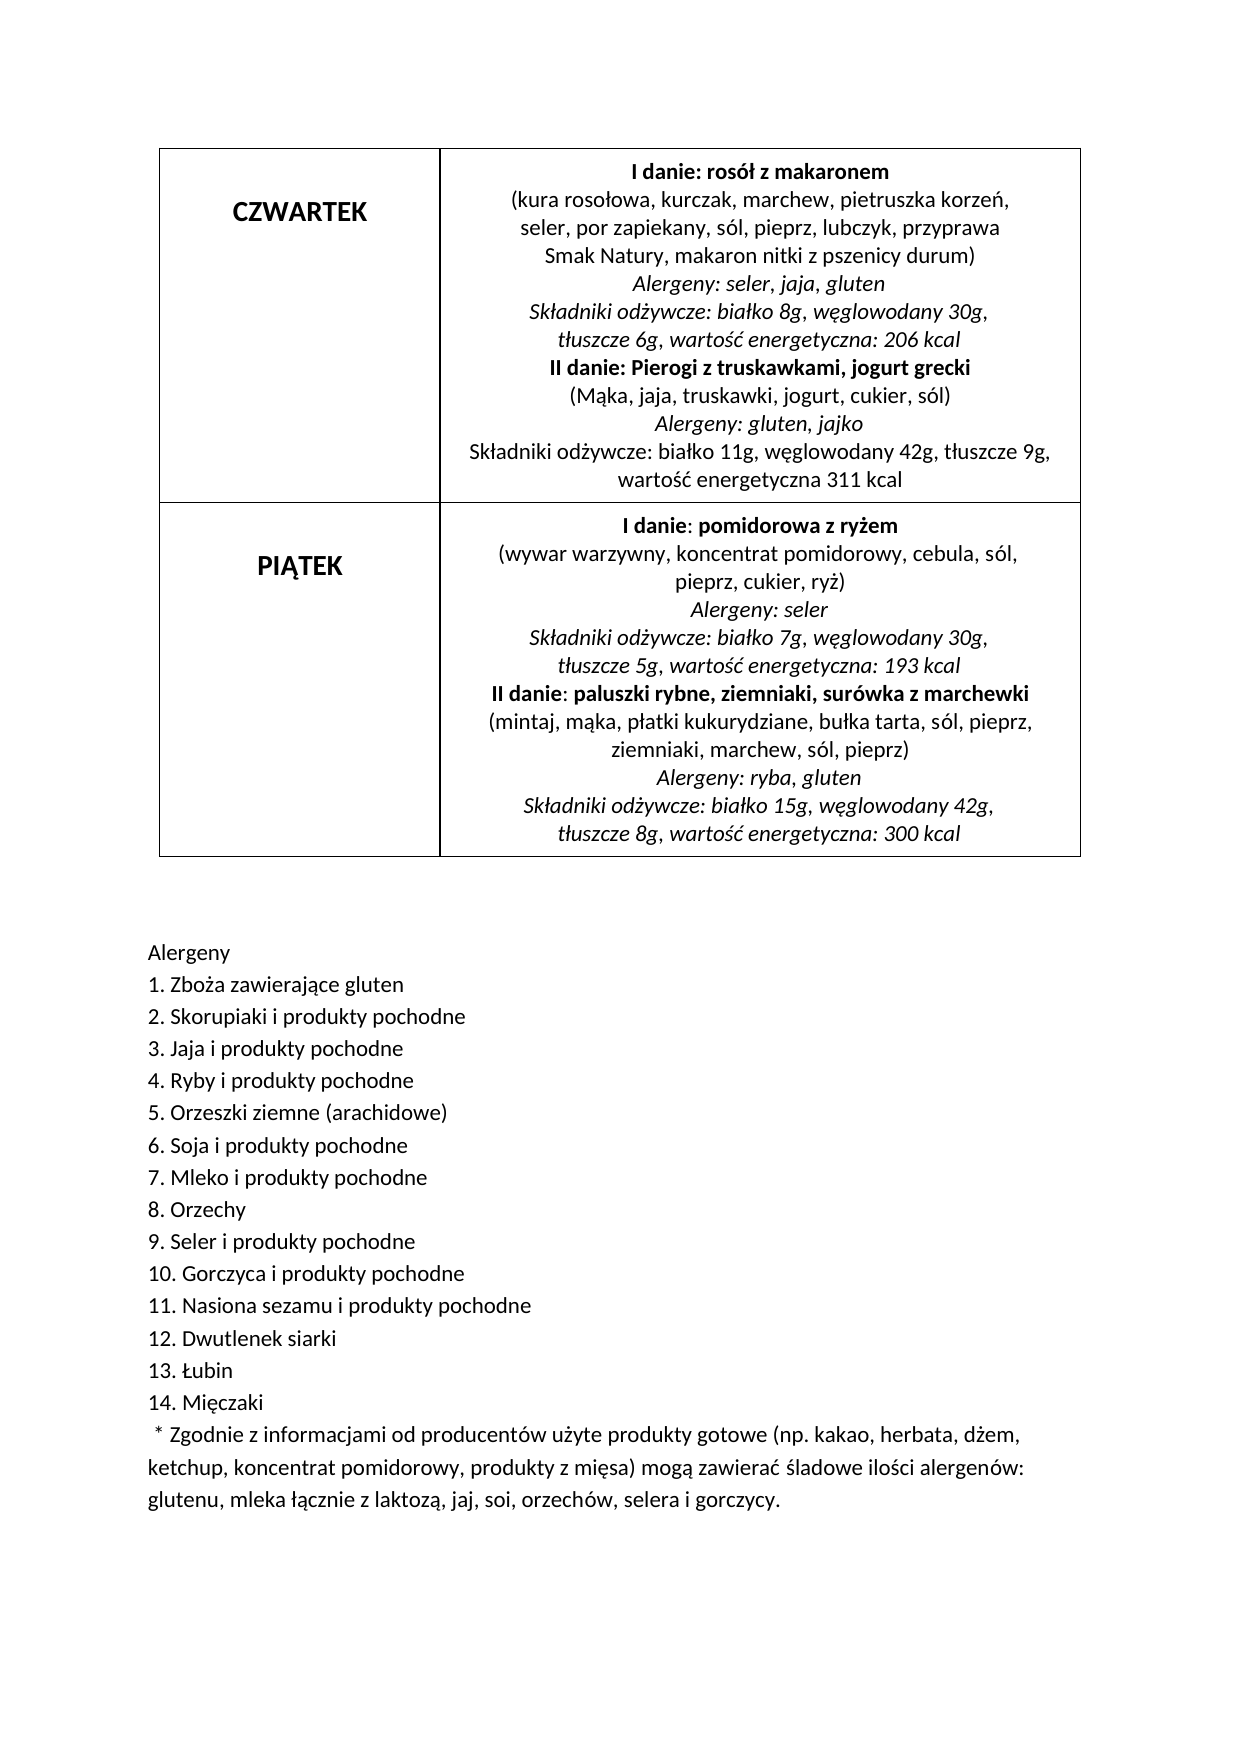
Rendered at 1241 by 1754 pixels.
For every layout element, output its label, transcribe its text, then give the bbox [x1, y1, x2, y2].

text 12. Dwutlenek siarki [148, 1324, 1093, 1352]
text 14. Mięczaki * Zgodnie z informacjami od producentów użyte produkty gotowe (np. kakao, herbata, dżem, ketchup, koncentrat pomidorowy, produkty z mięsa) mogą zawierać śladowe ilości alergenów: glutenu, mleka łącznie z laktozą, jaj, soi, orzechów, selera i gorczycy. [148, 1388, 1093, 1513]
text 2. Skorupiaki i produkty pochodne [148, 1002, 1093, 1030]
text 6. Soja i produkty pochodne [148, 1131, 1093, 1159]
text Alergeny [148, 938, 1093, 966]
text 9. Seler i produkty pochodne [148, 1227, 1093, 1255]
text 5. Orzeszki ziemne (arachidowe) [148, 1098, 1093, 1127]
text 3. Jaja i produkty pochodne [148, 1034, 1093, 1062]
text 13. Łubin [148, 1356, 1093, 1384]
table_cell I danie: rosół z makaronem (kura rosołowa, kurczak, marchew, pietruszka korzeń, seler, por zapiekany, sól, pieprz, lubczyk, przyprawa Smak Natury, makaron nitki z pszenicy durum) Alergeny: seler, jaja, gluten Składniki odżywcze: białko 8g, węglowodany 30g, tłuszcze 6g, wartość energetyczna: 206 kcal II danie: Pierogi z truskawkami, jogurt grecki (Mąka, jaja, truskawki, jogurt, cukier, sól) Alergeny: gluten, jajko Składniki odżywcze: białko 11g, węglowodany 42g, tłuszcze 9g, wartość energetyczna 311 kcal [441, 149, 1080, 502]
text 4. Ryby i produkty pochodne [148, 1066, 1093, 1094]
text 11. Nasiona sezamu i produkty pochodne [148, 1292, 1093, 1320]
table_cell I danie: pomidorowa z ryżem (wywar warzywny, koncentrat pomidorowy, cebula, sól, pieprz, cukier, ryż) Alergeny: seler Składniki odżywcze: białko 7g, węglowodany 30g, tłuszcze 5g, wartość energetyczna: 193 kcal II danie: paluszki rybne, ziemniaki, surówka z marchewki (mintaj, mąka, płatki kukurydziane, bułka tarta, sól, pieprz, ziemniaki, marchew, sól, pieprz) Alergeny: ryba, gluten Składniki odżywcze: białko 15g, węglowodany 42g, tłuszcze 8g, wartość energetyczna: 300 kcal [441, 503, 1080, 856]
text 8. Orzechy [148, 1195, 1093, 1223]
text 10. Gorczyca i produkty pochodne [148, 1259, 1093, 1287]
table_cell PIĄTEK [160, 503, 439, 856]
text 1. Zboża zawierające gluten [148, 970, 1093, 998]
text 7. Mleko i produkty pochodne [148, 1163, 1093, 1191]
table_cell CZWARTEK [160, 149, 439, 502]
